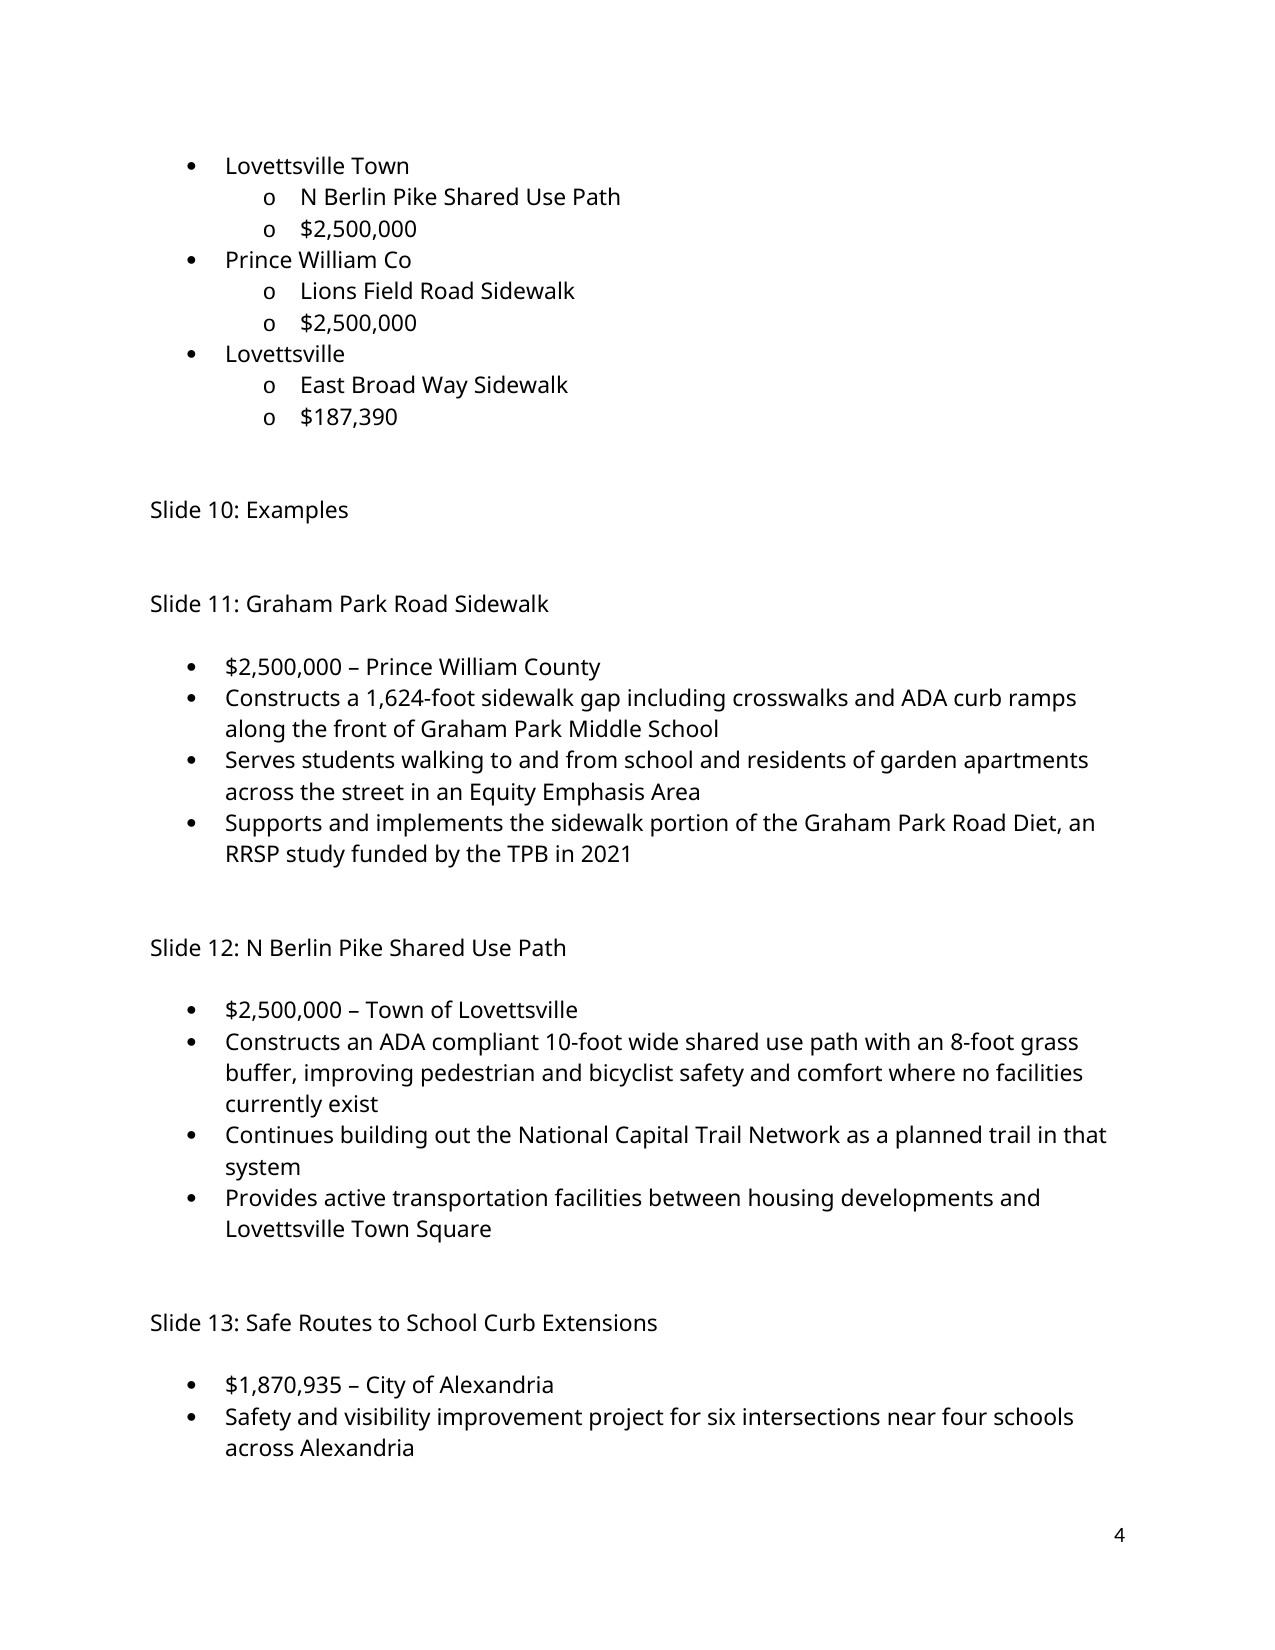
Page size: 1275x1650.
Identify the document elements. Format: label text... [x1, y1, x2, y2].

list Serves students walking to and from school and residents of garden apartments across the street in an Equity Emphasis Area [187, 744, 1125, 807]
list Constructs an ADA compliant 10-foot wide shared use path with an 8-foot grass buffer, improving pedestrian and bicyclist safety and comfort where no facilities currently exist [187, 1026, 1125, 1119]
list Provides active transportation facilities between housing developments and Lovettsville Town Square [187, 1182, 1125, 1244]
list $2,500,000 – Prince William County [187, 651, 1125, 682]
text Slide 13: Safe Routes to School Curb Extensions [150, 1307, 1125, 1338]
list Safety and visibility improvement project for six intersections near four schools across Alexandria [187, 1401, 1125, 1463]
list Lovettsville Town [187, 150, 1125, 181]
list Supports and implements the sidewalk portion of the Graham Park Road Diet, an RRSP study funded by the TPB in 2021 [187, 807, 1125, 869]
text Slide 11: Graham Park Road Sidewalk [150, 588, 1125, 619]
list Constructs a 1,624-foot sidewalk gap including crosswalks and ADA curb ramps along the front of Graham Park Middle School [187, 682, 1125, 744]
list $2,500,000 [262, 307, 1125, 338]
text Slide 12: N Berlin Pike Shared Use Path [150, 932, 1125, 963]
list $2,500,000 – Town of Lovettsville [187, 994, 1125, 1026]
list $2,500,000 [262, 213, 1125, 244]
list Lions Field Road Sidewalk [262, 275, 1125, 307]
list Continues building out the National Capital Trail Network as a planned trail in that system [187, 1119, 1125, 1182]
list Prince William Co [187, 244, 1125, 275]
list $1,870,935 – City of Alexandria [187, 1369, 1125, 1401]
list East Broad Way Sidewalk [262, 369, 1125, 401]
list $187,390 [262, 401, 1125, 432]
list N Berlin Pike Shared Use Path [262, 181, 1125, 213]
text Slide 10: Examples [150, 494, 1125, 526]
list Lovettsville [187, 338, 1125, 369]
